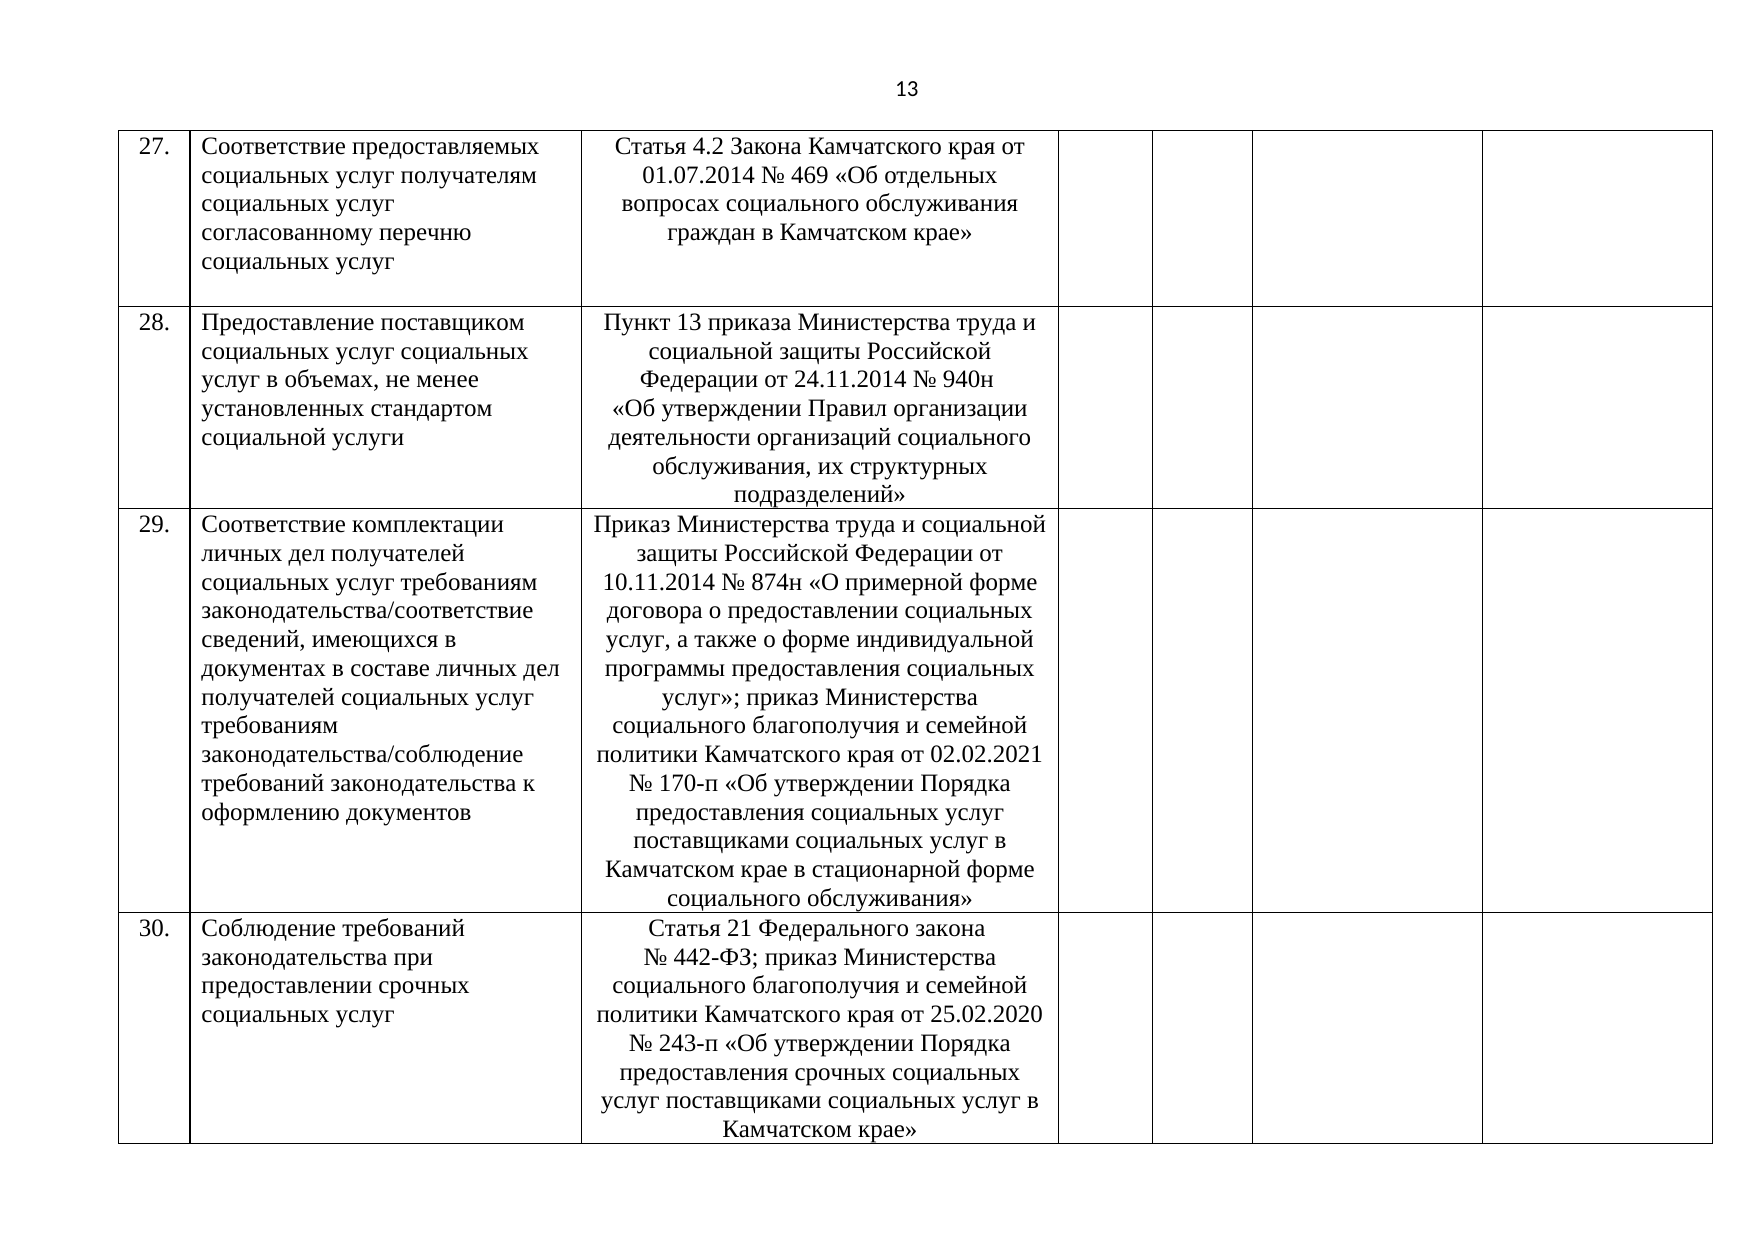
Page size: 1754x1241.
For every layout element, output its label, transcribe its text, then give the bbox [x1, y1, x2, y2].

table_cell [1059, 913, 1152, 1143]
table_cell 30. [119, 913, 189, 1143]
table_cell [1483, 307, 1712, 508]
table_cell 27. [119, 131, 189, 306]
table_cell [1483, 131, 1712, 306]
table_cell Пункт 13 приказа Министерства труда и социальной защиты Российской Федерации от 24.11.2014 № 940н «Об утверждении Правил организации деятельности организаций социального обслуживания, их структурных подразделений» [582, 307, 1058, 508]
table_cell Соблюдение требований законодательства при предоставлении срочных социальных услуг [191, 913, 581, 1143]
table_cell Статья 21 Федерального закона № 442-ФЗ; приказ Министерства социального благополучия и семейной политики Камчатского края от 25.02.2020 № 243-п «Об утверждении Порядка предоставления срочных социальных услуг поставщиками социальных услуг в Камчатском крае» [582, 913, 1058, 1143]
table_cell [1253, 307, 1482, 508]
table_cell Соответствие комплектации личных дел получателей социальных услуг требованиям законодательства/соответствие сведений, имеющихся в документах в составе личных дел получателей социальных услуг требованиям законодательства/соблюдение требований законодательства к оформлению документов [191, 509, 581, 912]
table_cell [1253, 509, 1482, 912]
table_cell [1153, 131, 1252, 306]
table_cell [1153, 307, 1252, 508]
table_cell Приказ Министерства труда и социальной защиты Российской Федерации от 10.11.2014 № 874н «О примерной форме договора о предоставлении социальных услуг, а также о форме индивидуальной программы предоставления социальных услуг»; приказ Министерства социального благополучия и семейной политики Камчатского края от 02.02.2021 № 170-п «Об утверждении Порядка предоставления социальных услуг поставщиками социальных услуг в Камчатском крае в стационарной форме социального обслуживания» [582, 509, 1058, 912]
table_cell Предоставление поставщиком социальных услуг социальных услуг в объемах, не менее установленных стандартом социальной услуги [191, 307, 581, 508]
table_cell [1153, 913, 1252, 1143]
table_cell [1153, 509, 1252, 912]
table_cell [1253, 131, 1482, 306]
table_cell [1483, 913, 1712, 1143]
table_cell 28. [119, 307, 189, 508]
table_cell Соответствие предоставляемых социальных услуг получателям социальных услуг согласованному перечню социальных услуг [191, 131, 581, 306]
table_cell [1059, 509, 1152, 912]
table_cell [1059, 131, 1152, 306]
table_cell Статья 4.2 Закона Камчатского края от 01.07.2014 № 469 «Об отдельных вопросах социального обслуживания граждан в Камчатском крае» [582, 131, 1058, 306]
table_cell 29. [119, 509, 189, 912]
table_cell [1253, 913, 1482, 1143]
table_cell [1059, 307, 1152, 508]
table_cell [1483, 509, 1712, 912]
